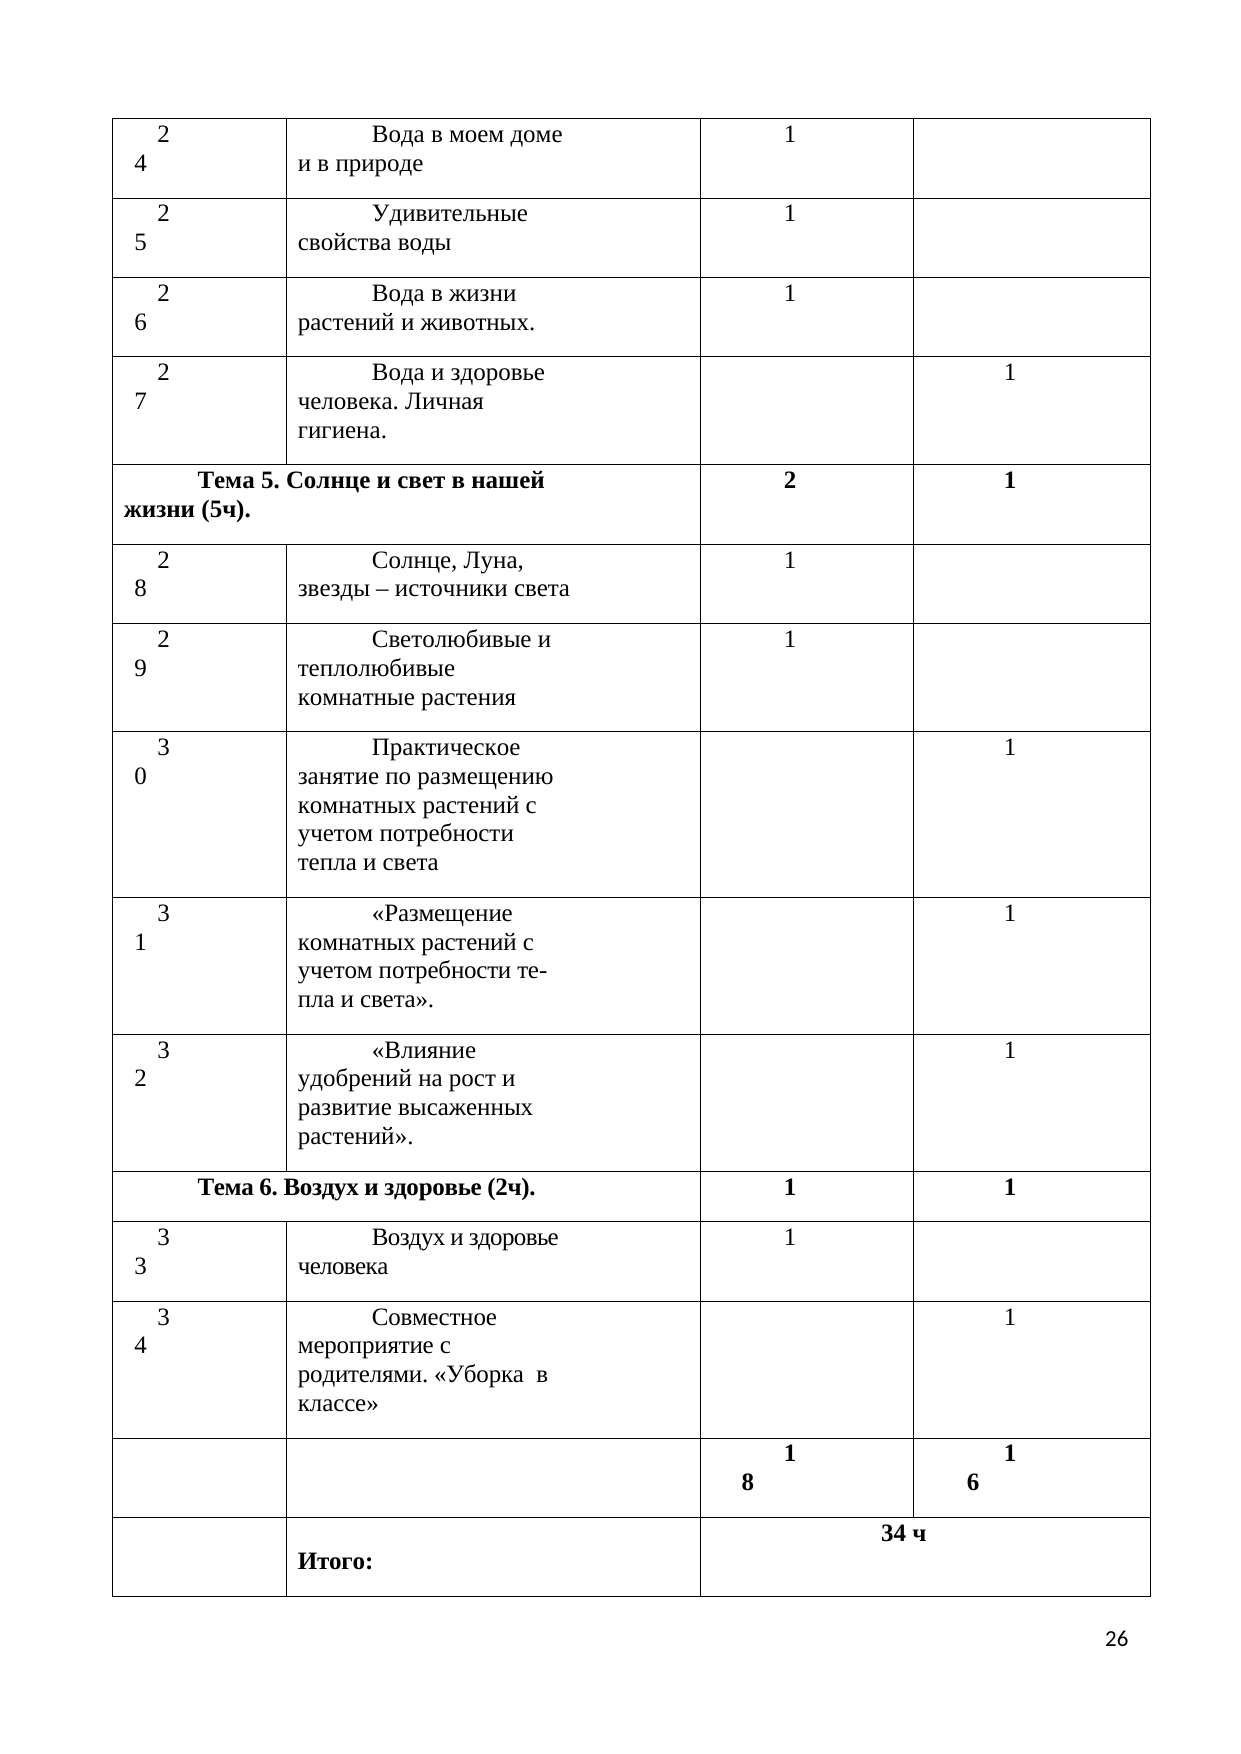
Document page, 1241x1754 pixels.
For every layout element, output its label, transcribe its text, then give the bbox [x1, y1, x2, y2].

table_cell 26 [113, 278, 286, 356]
table_cell [113, 1439, 286, 1517]
table_cell Воздух и здоровье человека [287, 1222, 700, 1301]
table_cell 31 [113, 898, 286, 1034]
table_cell Светолюбивые и теплолюбивые комнатные растения [287, 624, 700, 731]
table_cell 1 [701, 278, 913, 356]
table_cell [113, 1518, 286, 1596]
table_cell 1 [701, 624, 913, 731]
table_cell 25 [113, 199, 286, 277]
table_cell 34 [113, 1302, 286, 1437]
table_cell Совместное мероприятие с родителями. «Уборка в классе» [287, 1302, 700, 1437]
table_cell Солнце, Луна, звезды – источники света [287, 545, 700, 623]
table_cell 29 [113, 624, 286, 731]
table_cell Тема 6. Воздух и здоровье (2ч). [113, 1172, 700, 1221]
table_cell [914, 199, 1150, 277]
table_cell 1 [914, 1172, 1150, 1221]
table_cell Тема 5. Солнце и свет в нашей жизни (5ч). [113, 465, 700, 544]
table_cell 2 [701, 465, 913, 544]
table_cell 1 [914, 732, 1150, 897]
table_cell Вода и здоровье человека. Личная гигиена. [287, 357, 700, 464]
table_cell Удивительные свойства воды [287, 199, 700, 277]
table_cell Вода в жизни растений и животных. [287, 278, 700, 356]
table_cell 33 [113, 1222, 286, 1301]
table_cell 27 [113, 357, 286, 464]
table_cell [914, 624, 1150, 731]
table_cell 1 [914, 898, 1150, 1034]
table_cell 1 [914, 1035, 1150, 1171]
table_cell 1 [701, 199, 913, 277]
table_cell 1 [701, 1172, 913, 1221]
table_cell 28 [113, 545, 286, 623]
table_cell [701, 1035, 913, 1171]
table_cell 1 [914, 1302, 1150, 1437]
table_cell 1 [914, 465, 1150, 544]
table_cell Итого: [287, 1518, 700, 1596]
table_cell 18 [701, 1439, 913, 1517]
table_cell 1 [914, 357, 1150, 464]
table_cell [914, 119, 1150, 197]
table_cell Вода в моем доме и в природе [287, 119, 700, 197]
table_cell «Влияние удобрений на рост и развитие высаженных растений». [287, 1035, 700, 1171]
table_cell 24 [113, 119, 286, 197]
table_cell [701, 732, 913, 897]
table_cell [701, 898, 913, 1034]
table_cell 34 ч [701, 1518, 1150, 1596]
table_cell [701, 357, 913, 464]
table_cell Практическое занятие по размещению комнатных растений с учетом потребности тепла и света [287, 732, 700, 897]
table_cell 32 [113, 1035, 286, 1171]
table_cell 30 [113, 732, 286, 897]
table_cell [914, 1222, 1150, 1301]
table_cell [914, 278, 1150, 356]
table_cell 1 [701, 545, 913, 623]
table_cell [287, 1439, 700, 1517]
table_cell «Размещение комнатных растений с учетом потребности тепла и света». [287, 898, 700, 1034]
table_cell 16 [914, 1439, 1150, 1517]
table_cell [701, 1302, 913, 1437]
table_cell 1 [701, 119, 913, 197]
table_cell [914, 545, 1150, 623]
table_cell 1 [701, 1222, 913, 1301]
